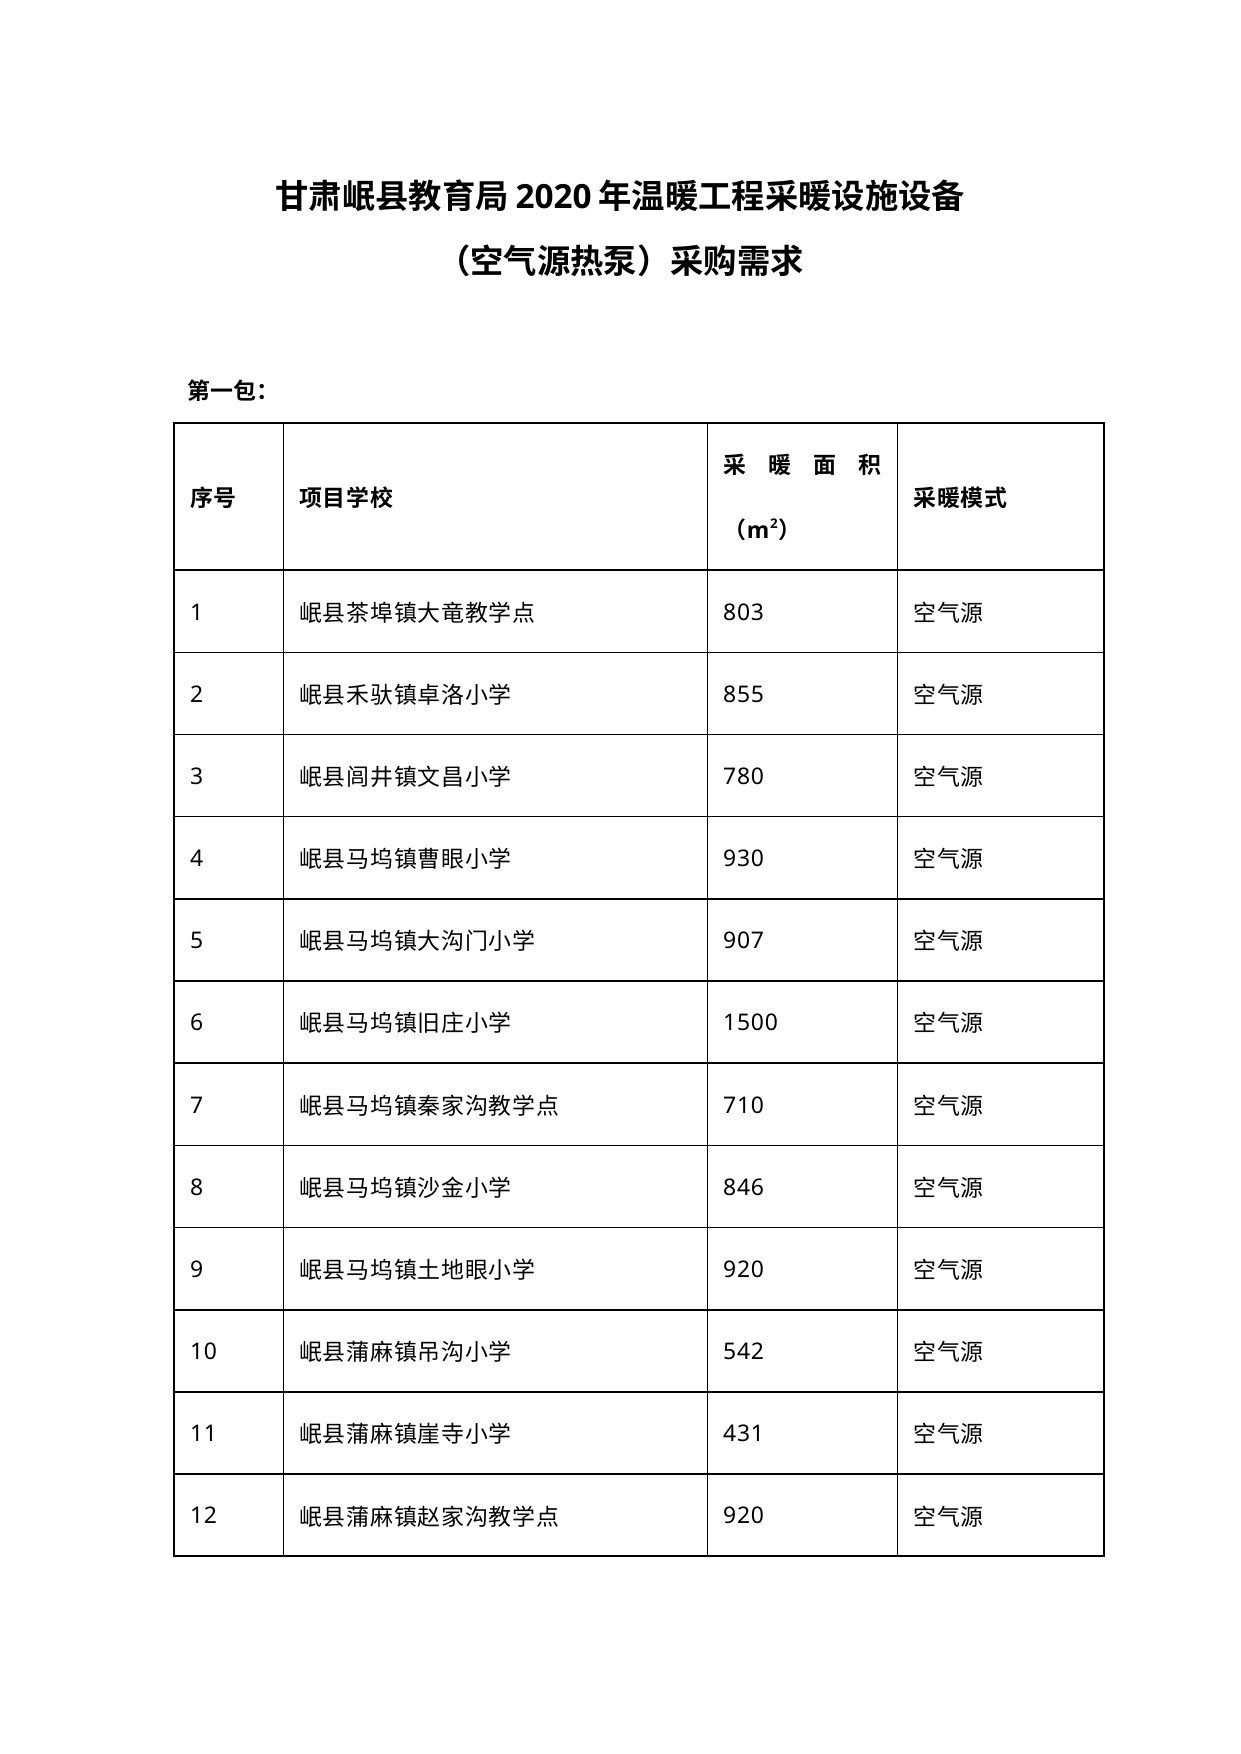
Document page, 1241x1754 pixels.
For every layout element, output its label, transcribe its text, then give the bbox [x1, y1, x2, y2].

table_cell 5 [175, 900, 283, 980]
table_cell 岷县禾驮镇卓洛小学 [284, 653, 707, 733]
table_cell 4 [175, 817, 283, 898]
table_cell 930 [708, 817, 897, 898]
table_cell 2 [175, 653, 283, 733]
table_cell 岷县闾井镇文昌小学 [284, 735, 707, 816]
table_cell 岷县马坞镇土地眼小学 [284, 1228, 707, 1309]
table_cell 920 [708, 1475, 897, 1555]
table_cell 907 [708, 900, 897, 980]
table_cell 岷县马坞镇秦家沟教学点 [284, 1064, 707, 1144]
table_cell 岷县马坞镇曹眼小学 [284, 817, 707, 898]
table_cell 岷县蒲麻镇崖寺小学 [284, 1393, 707, 1473]
table_cell 空气源 [898, 653, 1103, 733]
table_cell 岷县马坞镇大沟门小学 [284, 900, 707, 980]
table_cell 岷县马坞镇旧庄小学 [284, 982, 707, 1062]
table_cell 780 [708, 735, 897, 816]
table_cell 710 [708, 1064, 897, 1144]
table_cell 3 [175, 735, 283, 816]
table_cell 920 [708, 1228, 897, 1309]
table_cell 1 [175, 571, 283, 651]
table_header 项目学校 [284, 424, 707, 569]
table_cell 9 [175, 1228, 283, 1309]
table_cell 6 [175, 982, 283, 1062]
table_cell 岷县茶埠镇大竜教学点 [284, 571, 707, 651]
table_cell 803 [708, 571, 897, 651]
table_cell 空气源 [898, 571, 1103, 651]
table_cell 空气源 [898, 817, 1103, 898]
text 第一包： [187, 357, 1053, 422]
table_cell 12 [175, 1475, 283, 1555]
text 甘肃岷县教育局2020年温暖工程采暖设施设备 [187, 162, 1053, 227]
table_cell 空气源 [898, 1146, 1103, 1227]
table_cell 11 [175, 1393, 283, 1473]
table_cell 空气源 [898, 735, 1103, 816]
table_cell 855 [708, 653, 897, 733]
table_cell 空气源 [898, 1311, 1103, 1391]
table_cell 空气源 [898, 900, 1103, 980]
table_cell 空气源 [898, 1064, 1103, 1144]
table_cell 10 [175, 1311, 283, 1391]
table_cell 空气源 [898, 1475, 1103, 1555]
table_cell 846 [708, 1146, 897, 1227]
table_cell 1500 [708, 982, 897, 1062]
table_cell 岷县蒲麻镇吊沟小学 [284, 1311, 707, 1391]
table_header 采暖模式 [898, 424, 1103, 569]
table_cell 空气源 [898, 1228, 1103, 1309]
table_header 采暖面积（m2） [708, 424, 897, 569]
table_cell 岷县马坞镇沙金小学 [284, 1146, 707, 1227]
table_cell 542 [708, 1311, 897, 1391]
table_cell 岷县蒲麻镇赵家沟教学点 [284, 1475, 707, 1555]
table_cell 空气源 [898, 982, 1103, 1062]
table_cell 8 [175, 1146, 283, 1227]
table_cell 空气源 [898, 1393, 1103, 1473]
table_cell 431 [708, 1393, 897, 1473]
table_header 序号 [175, 424, 283, 569]
table_cell 7 [175, 1064, 283, 1144]
text （空气源热泵）采购需求 [187, 227, 1053, 292]
